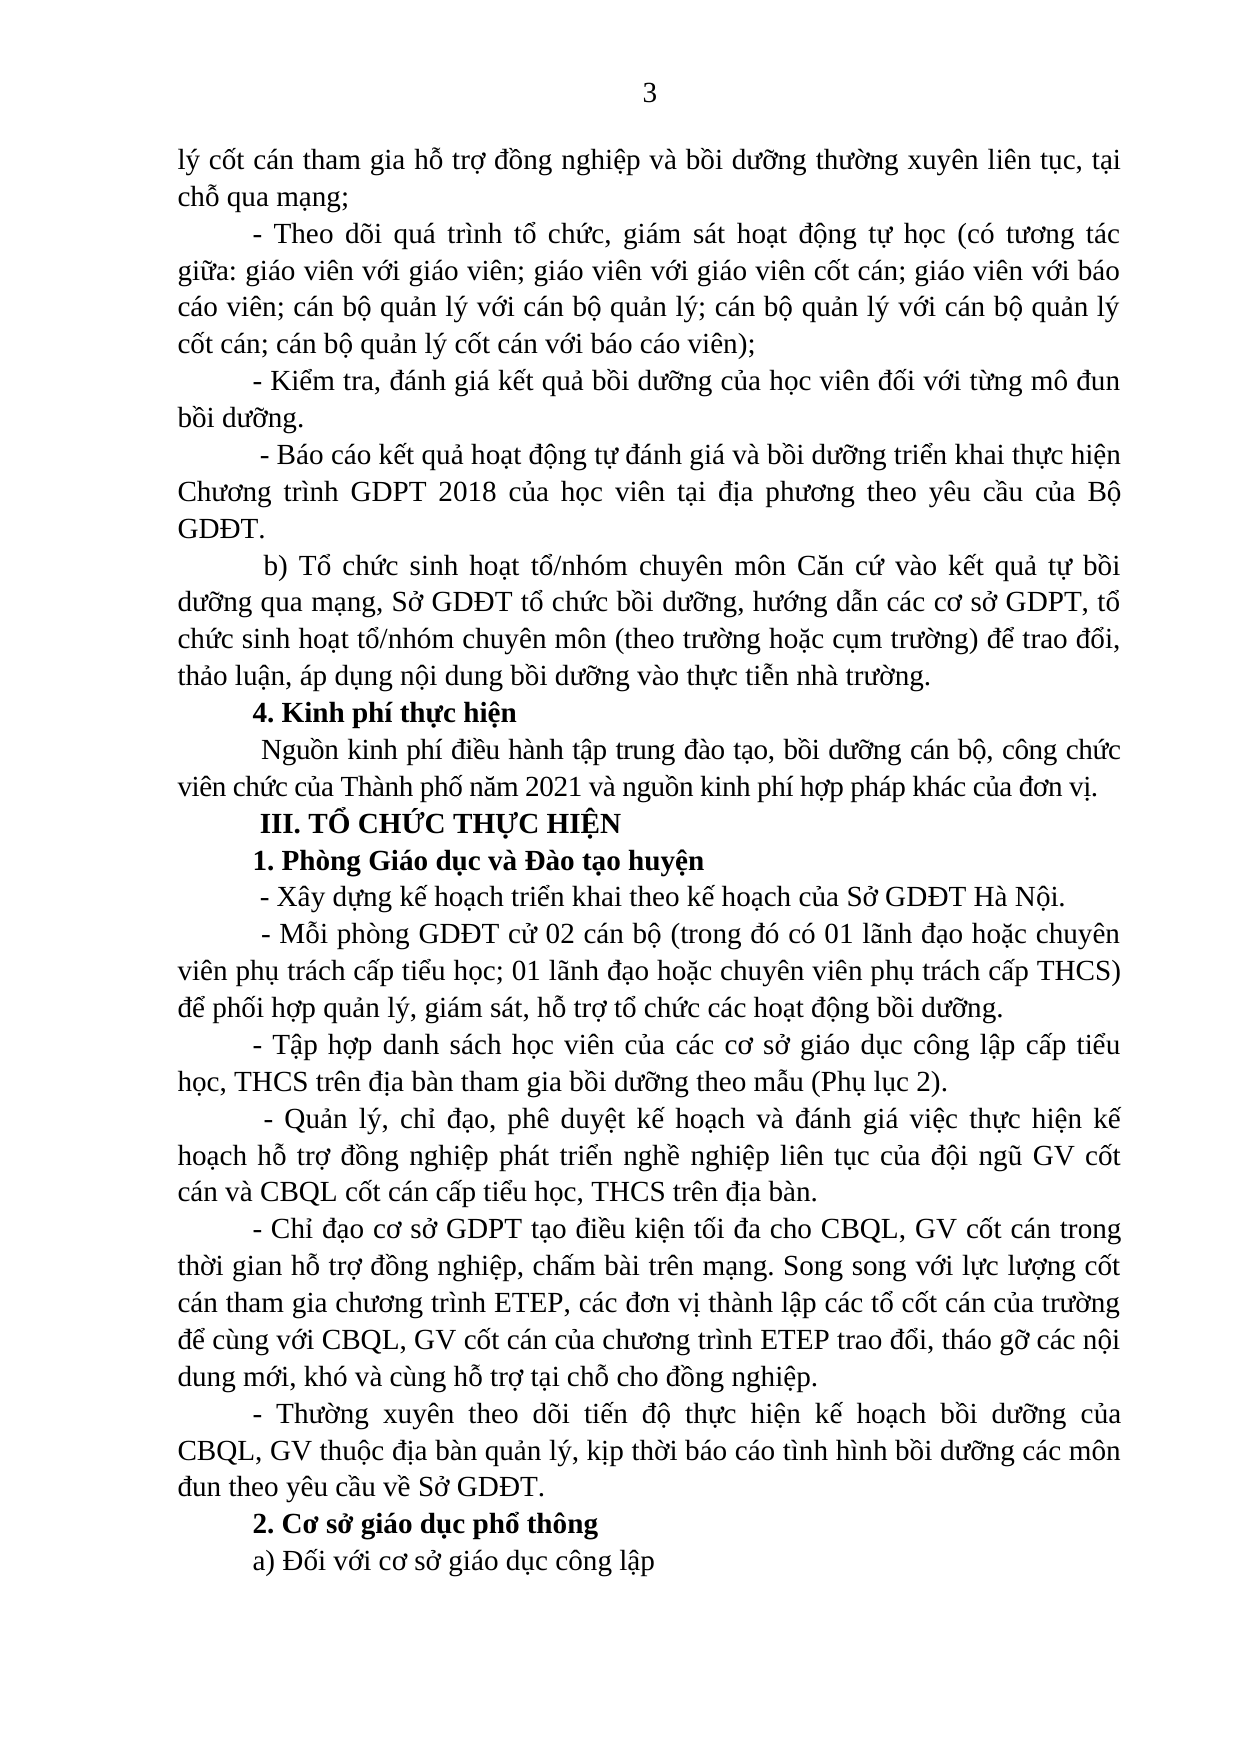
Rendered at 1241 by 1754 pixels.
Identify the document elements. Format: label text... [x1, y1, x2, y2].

text b) Tổ chức sinh hoạt tổ/nhóm chuyên môn Căn cứ vào kết quả tự bồi dưỡng qua mạng, Sở GDĐT tổ chức bồi dưỡng, hướng dẫn các cơ sở GDPT, tổ chức sinh hoạt tổ/nhóm chuyên môn (theo trường hoặc cụm trường) để trao đổi, thảo luận, áp dụng nội dung bồi dưỡng vào thực tiễn nhà trường. [177, 548, 1122, 692]
text - Thường xuyên theo dõi tiến độ thực hiện kế hoạch bồi dưỡng của CBQL, GV thuộc địa bàn quản lý, kịp thời báo cáo tình hình bồi dưỡng các môn đun theo yêu cầu về Sở GDĐT. [177, 1396, 1122, 1503]
text 2. Cơ sở giáo dục phổ thông [177, 1506, 1122, 1540]
text - Tập hợp danh sách học viên của các cơ sở giáo dục công lập cấp tiểu học, THCS trên địa bàn tham gia bồi dưỡng theo mẫu (Phụ lục 2). [177, 1027, 1122, 1097]
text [177, 142, 1122, 212]
text 1. Phòng Giáo dục và Đào tạo huyện [177, 843, 1122, 876]
text - Xây dựng kế hoạch triển khai theo kế hoạch của Sở GDĐT Hà Nội. [177, 879, 1122, 913]
text - Chỉ đạo cơ sở GDPT tạo điều kiện tối đa cho CBQL, GV cốt cán trong thời gian hỗ trợ đồng nghiệp, chấm bài trên mạng. Song song với lực lượng cốt cán tham gia chương trình ETEP, các đơn vị thành lập các tổ cốt cán của trường để cùng với CBQL, GV cốt cán của chương trình ETEP trao đổi, tháo gỡ các nội dung mới, khó và cùng hỗ trợ tại chỗ cho đồng nghiệp. [177, 1211, 1122, 1392]
text a) Đối với cơ sở giáo dục công lập [177, 1543, 1122, 1577]
text - Báo cáo kết quả hoạt động tự đánh giá và bồi dưỡng triển khai thực hiện Chương trình GDPT 2018 của học viên tại địa phương theo yêu cầu của Bộ GDĐT. [177, 437, 1122, 544]
text - Kiểm tra, đánh giá kết quả bồi dưỡng của học viên đối với từng mô đun bồi dưỡng. [177, 363, 1122, 434]
text - Quản lý, chỉ đạo, phê duyệt kế hoạch và đánh giá việc thực hiện kế hoạch hỗ trợ đồng nghiệp phát triển nghề nghiệp liên tục của đội ngũ GV cốt cán và CBQL cốt cán cấp tiểu học, THCS trên địa bàn. [177, 1101, 1122, 1208]
text - Mỗi phòng GDĐT cử 02 cán bộ (trong đó có 01 lãnh đạo hoặc chuyên viên phụ trách cấp tiểu học; 01 lãnh đạo hoặc chuyên viên phụ trách cấp THCS) để phối hợp quản lý, giám sát, hỗ trợ tổ chức các hoạt động bồi dưỡng. [177, 916, 1122, 1024]
text 4. Kinh phí thực hiện [177, 695, 1122, 729]
text Nguồn kinh phí điều hành tập trung đào tạo, bồi dưỡng cán bộ, công chức viên chức của Thành phố năm 2021 và nguồn kinh phí hợp pháp khác của đơn vị. [177, 732, 1122, 802]
text III. TỔ CHỨC THỰC HIỆN [177, 806, 1122, 839]
text - Theo dõi quá trình tổ chức, giám sát hoạt động tự học (có tương tác giữa: giáo viên với giáo viên; giáo viên với giáo viên cốt cán; giáo viên với báo cáo viên; cán bộ quản lý với cán bộ quản lý; cán bộ quản lý với cán bộ quản lý cốt cán; cán bộ quản lý cốt cán với báo cáo viên); [177, 216, 1122, 360]
